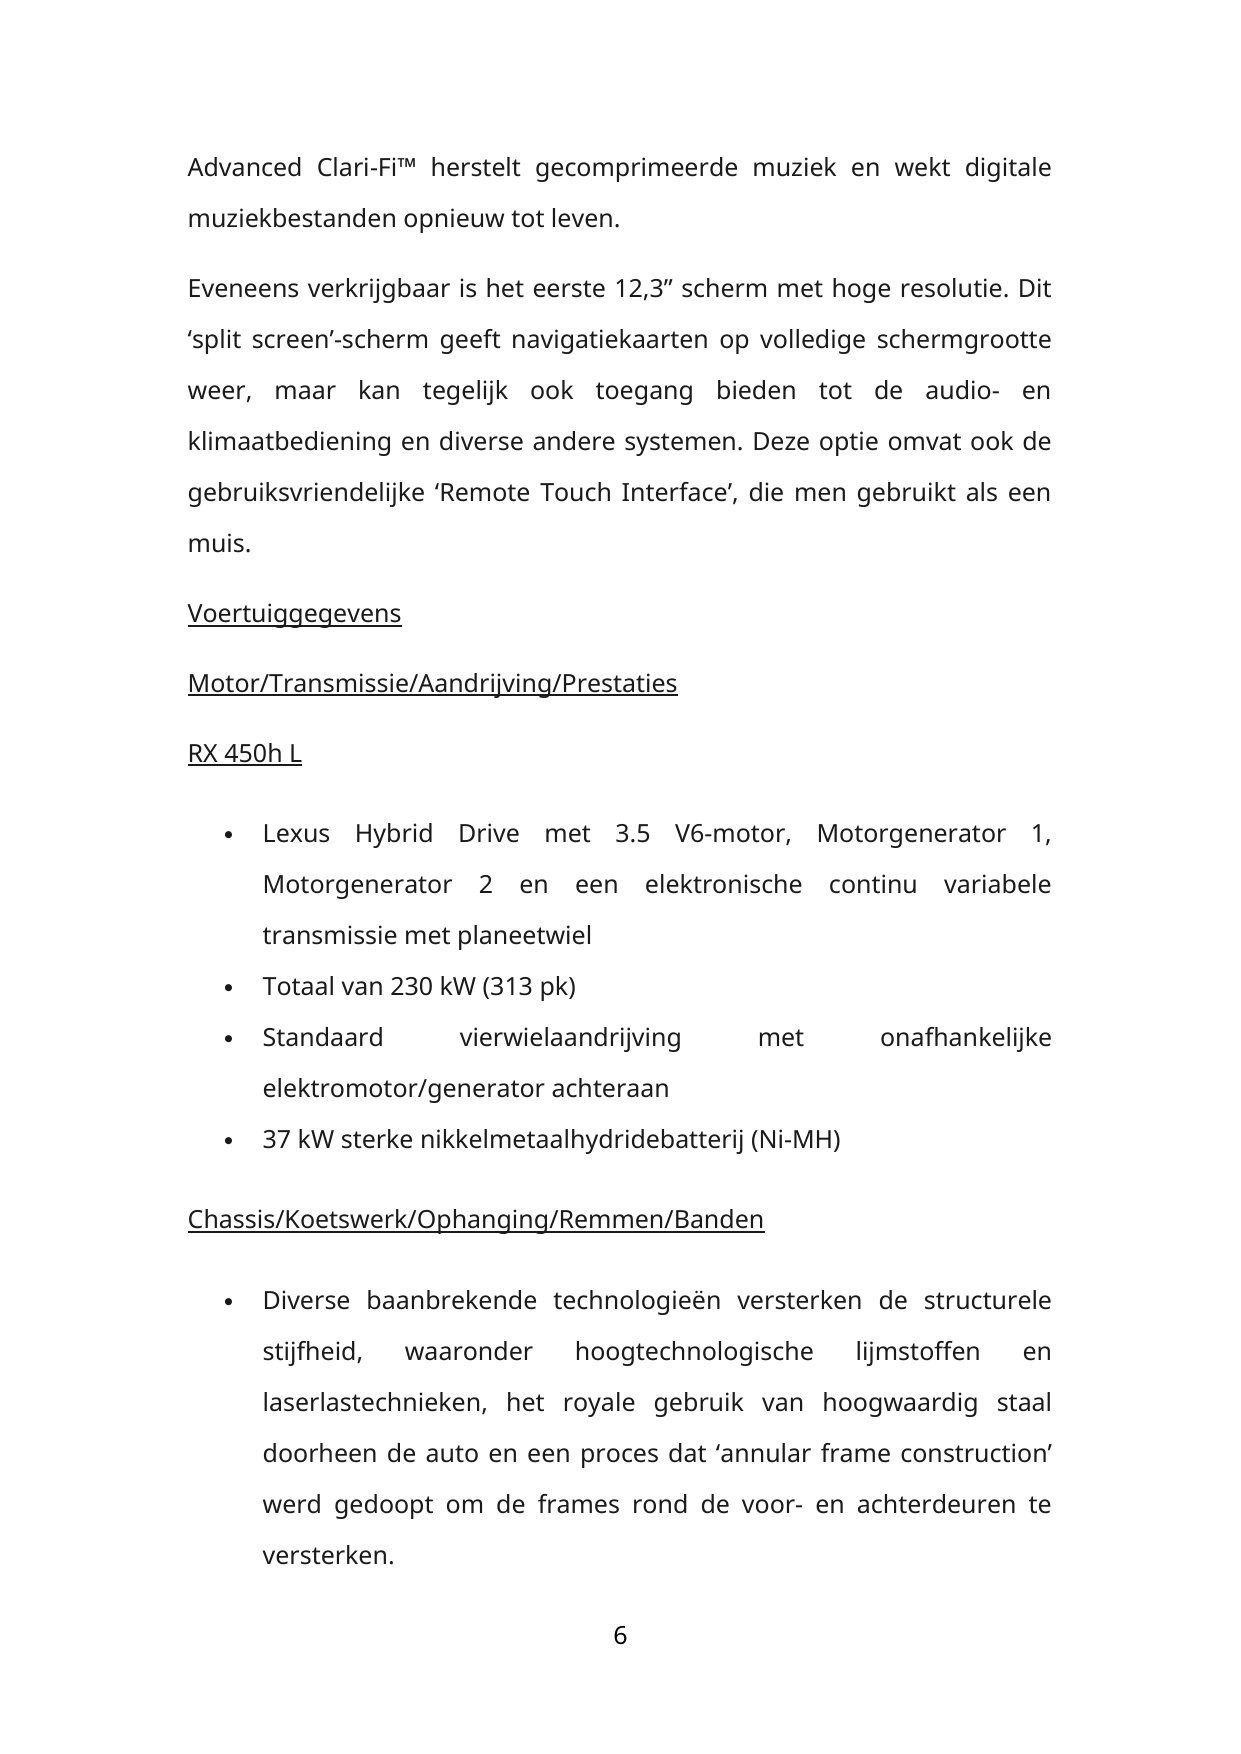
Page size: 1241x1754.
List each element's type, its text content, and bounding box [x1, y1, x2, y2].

text Motor/Transmissie/Aandrijving/Prestaties [187, 666, 1053, 700]
text RX 450h L [187, 735, 1053, 769]
text Voertuiggegevens [187, 596, 1053, 630]
list Standaard vierwielaandrijving met onafhankelijke elektromotor/generator achteraan [225, 1020, 1053, 1105]
list Diverse baanbrekende technologieën versterken de structurele stijfheid, waaronder hoogtechnologische lijmstoffen en laserlastechnieken, het royale gebruik van hoogwaardig staal doorheen de auto en een proces dat ‘annular frame construction’ werd gedoopt om de frames rond de voor- en achterdeuren te versterken. [225, 1282, 1053, 1572]
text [187, 150, 1053, 235]
text Chassis/Koetswerk/Ophanging/Remmen/Banden [187, 1202, 1053, 1236]
list Lexus Hybrid Drive met 3.5 V6-motor, Motorgenerator 1, Motorgenerator 2 en een elektronische continu variabele transmissie met planeetwiel [225, 816, 1053, 952]
list Totaal van 230 kW (313 pk) [225, 969, 1053, 1003]
text Eveneens verkrijgbaar is het eerste 12,3” scherm met hoge resolutie. Dit ‘split screen’-scherm geeft navigatiekaarten op volledige schermgrootte weer, maar kan tegelijk ook toegang bieden tot de audio- en klimaatbediening en diverse andere systemen. Deze optie omvat ook de gebruiksvriendelijke ‘Remote Touch Interface’, die men gebruikt als een muis. [187, 271, 1053, 560]
list 37 kW sterke nikkelmetaalhydridebatterij (Ni-MH) [225, 1122, 1053, 1156]
